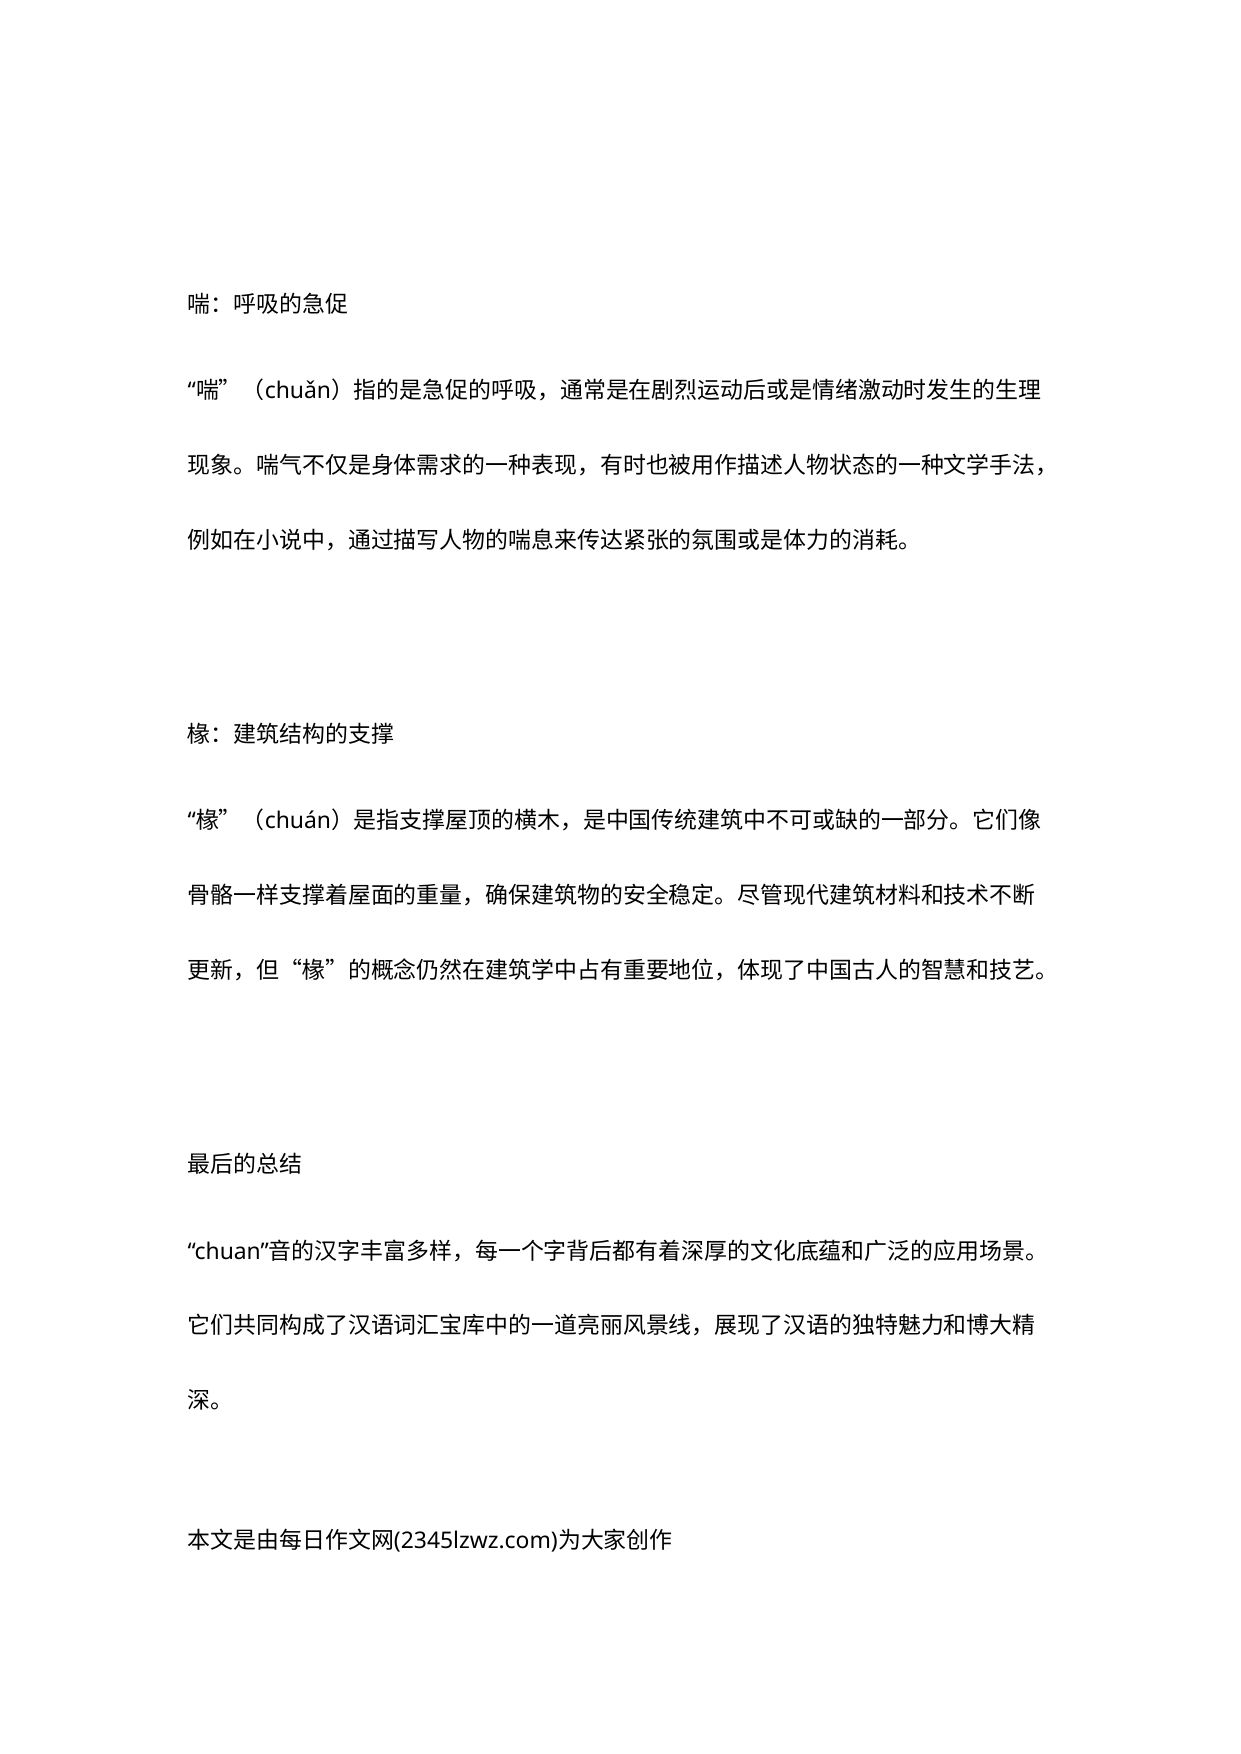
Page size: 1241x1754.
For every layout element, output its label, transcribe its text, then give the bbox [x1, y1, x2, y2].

text 本文是由每日作文网(2345lzwz.com)为大家创作 [187, 1506, 1053, 1571]
text “椽”（chuán）是指支撑屋顶的横木，是中国传统建筑中不可或缺的一部分。它们像骨骼一样支撑着屋面的重量，确保建筑物的安全稳定。尽管现代建筑材料和技术不断更新，但“椽”的概念仍然在建筑学中占有重要地位，体现了中国古人的智慧和技艺。 [187, 786, 1053, 1001]
text 最后的总结 [187, 1130, 1053, 1195]
text “喘”（chuǎn）指的是急促的呼吸，通常是在剧烈运动后或是情绪激动时发生的生理现象。喘气不仅是身体需求的一种表现，有时也被用作描述人物状态的一种文学手法，例如在小说中，通过描写人物的喘息来传达紧张的氛围或是体力的消耗。 [187, 356, 1053, 571]
text “chuan”音的汉字丰富多样，每一个字背后都有着深厚的文化底蕴和广泛的应用场景。它们共同构成了汉语词汇宝库中的一道亮丽风景线，展现了汉语的独特魅力和博大精深。 [187, 1217, 1053, 1431]
text 椽：建筑结构的支撑 [187, 700, 1053, 765]
text 喘：呼吸的急促 [187, 270, 1053, 335]
